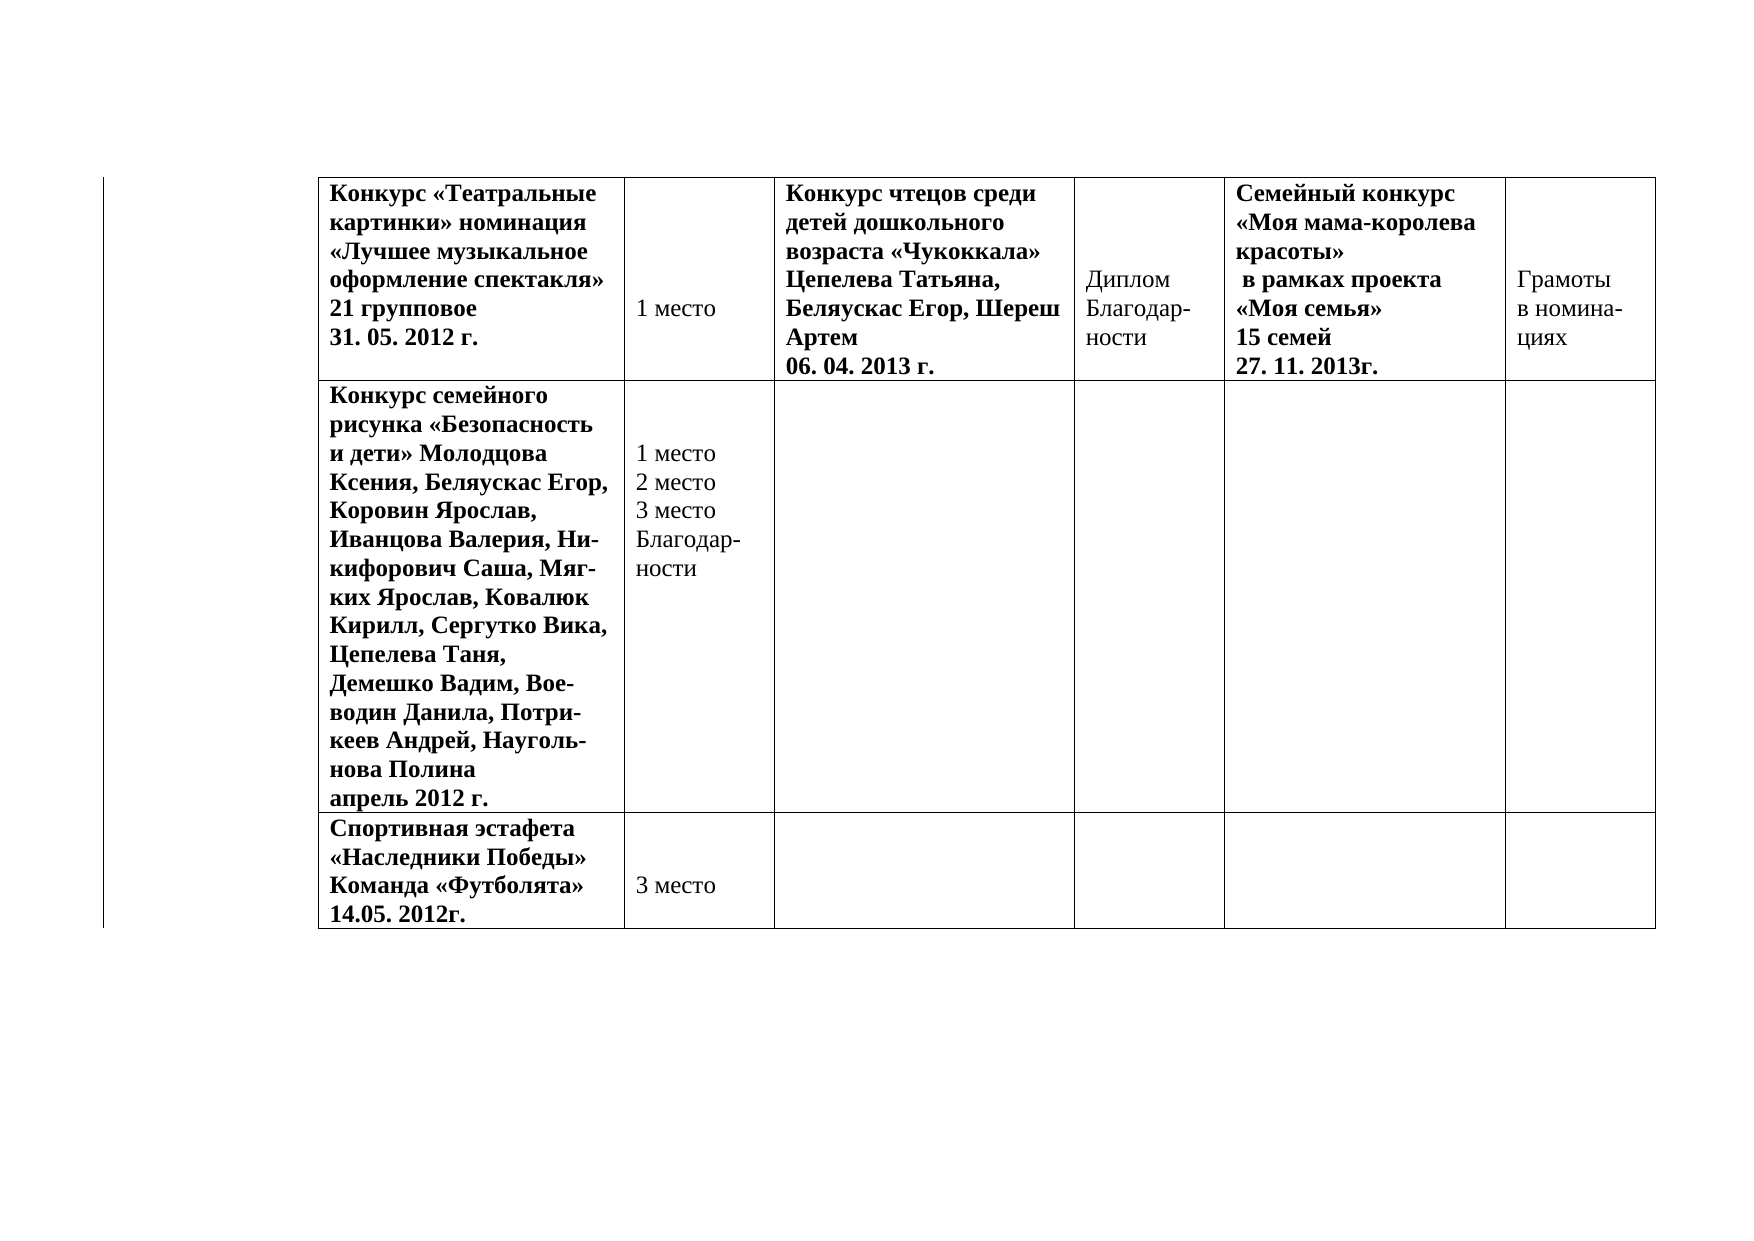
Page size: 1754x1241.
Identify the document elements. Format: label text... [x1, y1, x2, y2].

table_cell 1 место [625, 178, 774, 379]
table_cell Грамоты в номина-циях [1506, 178, 1655, 379]
table_cell Диплом Благодар-ности [1075, 178, 1224, 379]
table_cell Конкурс чтецов среди детей дошкольного возраста «Чукоккала» Цепелева Татьяна, Беляускас Егор, Шереш Артем 06. 04. 2013 г. [775, 178, 1074, 379]
table_cell Спортивная эстафета «Наследники Победы» Команда «Футболята» 14.05. 2012г. [319, 813, 624, 928]
table_cell [775, 813, 1074, 928]
table_cell Семейный конкурс «Моя мама-королева красоты» в рамках проекта «Моя семья» 15 семей 27. 11. 2013г. [1225, 178, 1505, 379]
table_cell 3 место [625, 813, 774, 928]
table_cell [1075, 381, 1224, 812]
table_cell [1506, 381, 1655, 812]
table_cell [1225, 381, 1505, 812]
table_cell [1225, 813, 1505, 928]
table_cell [775, 381, 1074, 812]
table_cell Конкурс «Театральные картинки» номинация «Лучшее музыкальное оформление спектакля» 21 групповое 31. 05. 2012 г. [319, 178, 624, 379]
table_cell 1 место 2 место 3 место Благодар-ности [625, 381, 774, 812]
table_cell [1075, 813, 1224, 928]
table_cell [1506, 813, 1655, 928]
table_cell Конкурс семейного рисунка «Безопасность и дети» Молодцова Ксения, Беляускас Егор, Коровин Ярослав, Иванцова Валерия, Ни-кифорович Саша, Мяг-ких Ярослав, Ковалюк Кирилл, Сергутко Вика, Цепелева Таня, Демешко Вадим, Вое-водин Данила, Потри-кеев Андрей, Науголь- нова Полина апрель 2012 г. [319, 381, 624, 812]
